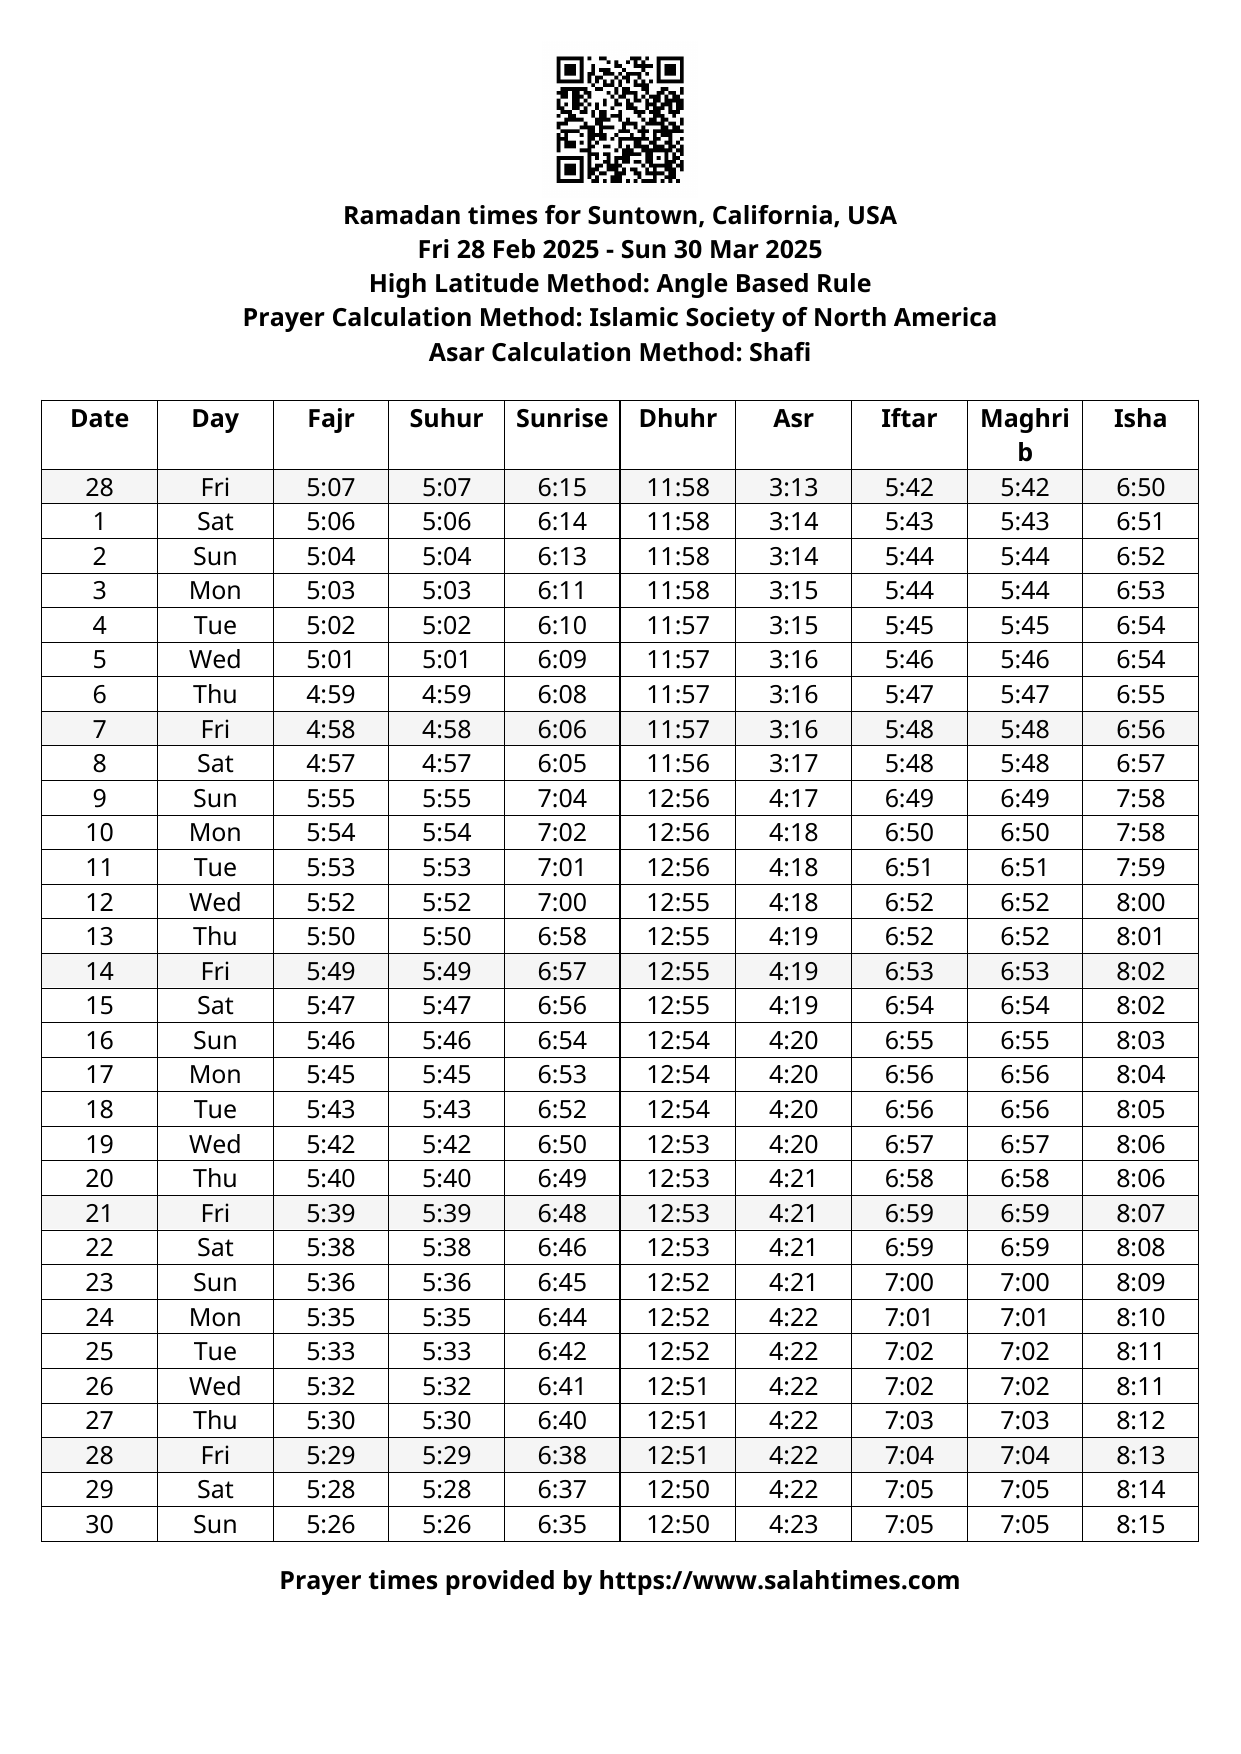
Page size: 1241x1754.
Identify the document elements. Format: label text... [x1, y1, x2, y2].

table_cell Sun [158, 1265, 273, 1299]
table_cell Thu [158, 919, 273, 953]
table_cell 7:02 [968, 1334, 1082, 1368]
table_cell 12:55 [621, 954, 735, 987]
table_cell 5:45 [968, 608, 1082, 642]
table_cell 5:53 [274, 850, 388, 884]
table_cell 5:43 [274, 1092, 388, 1126]
table_cell 6:54 [1083, 608, 1198, 642]
table_cell 6:57 [852, 1127, 967, 1160]
table_cell 5:29 [389, 1438, 504, 1472]
table_cell 6:15 [505, 470, 619, 503]
table_cell Sat [158, 746, 273, 780]
table_cell 4:22 [736, 1438, 851, 1472]
table_cell 11:58 [621, 574, 735, 607]
table_cell 7:02 [505, 816, 619, 849]
table_cell 5:02 [274, 608, 388, 642]
table_cell 8:10 [1083, 1300, 1198, 1333]
table_cell 11:58 [621, 539, 735, 572]
table_cell 6:09 [505, 643, 619, 676]
table_cell 1 [42, 504, 157, 538]
table_cell 12:51 [621, 1369, 735, 1402]
table_cell 11:57 [621, 677, 735, 711]
table_cell 5:40 [274, 1161, 388, 1195]
table_cell 4:21 [736, 1231, 851, 1264]
table_cell 6:51 [968, 850, 1082, 884]
table_cell 7:02 [852, 1369, 967, 1402]
table_cell 28 [42, 1438, 157, 1472]
table_cell 12:55 [621, 989, 735, 1022]
table_cell 6:56 [1083, 712, 1198, 745]
table_cell 8:05 [1083, 1092, 1198, 1126]
table_cell 5:45 [389, 1058, 504, 1091]
table_cell Wed [158, 1369, 273, 1402]
table_cell 5:43 [389, 1092, 504, 1126]
table_cell 5:29 [274, 1438, 388, 1472]
table_cell 5:33 [389, 1334, 504, 1368]
table_cell Fri [158, 1196, 273, 1229]
table_cell 6:59 [852, 1231, 967, 1264]
table_cell 14 [42, 954, 157, 987]
table_cell 7:04 [968, 1438, 1082, 1472]
table_cell 5:03 [274, 574, 388, 607]
table_cell 12:55 [621, 919, 735, 953]
table_cell 5:38 [274, 1231, 388, 1264]
table_cell 4:23 [736, 1507, 851, 1541]
table_cell 5:28 [274, 1473, 388, 1506]
table_cell 12:51 [621, 1438, 735, 1472]
table_cell Mon [158, 816, 273, 849]
table_cell 8:11 [1083, 1334, 1198, 1368]
table_cell 5:49 [389, 954, 504, 987]
table_cell 7:59 [1083, 850, 1198, 884]
table_cell 5:43 [852, 504, 967, 538]
table_cell 4:19 [736, 989, 851, 1022]
table_cell 6:54 [505, 1023, 619, 1057]
table_cell 4:19 [736, 954, 851, 987]
table_cell 11:57 [621, 643, 735, 676]
table_cell 5:44 [968, 539, 1082, 572]
table_cell 5:04 [274, 539, 388, 572]
table_cell 5:48 [852, 746, 967, 780]
table_cell Wed [158, 1127, 273, 1160]
table_cell 30 [42, 1507, 157, 1541]
table_cell 5:36 [274, 1265, 388, 1299]
table_cell Sun [158, 539, 273, 572]
table_cell 19 [42, 1127, 157, 1160]
table_cell 4:20 [736, 1127, 851, 1160]
table_cell 6 [42, 677, 157, 711]
table_cell 12:53 [621, 1161, 735, 1195]
table_header Asr [736, 401, 851, 469]
table_cell Fri [158, 712, 273, 745]
table_cell 29 [42, 1473, 157, 1506]
table_cell 11:57 [621, 712, 735, 745]
table_cell 3:16 [736, 712, 851, 745]
table_cell 5:04 [389, 539, 504, 572]
table_header Day [158, 401, 273, 469]
table_cell Mon [158, 574, 273, 607]
table_cell 6:44 [505, 1300, 619, 1333]
table_cell 6:13 [505, 539, 619, 572]
table_cell 6:42 [505, 1334, 619, 1368]
table_cell 6:55 [852, 1023, 967, 1057]
table_cell 15 [42, 989, 157, 1022]
table_cell 6:52 [852, 919, 967, 953]
table_cell 6:52 [968, 885, 1082, 918]
table_cell 5:39 [274, 1196, 388, 1229]
table_header Date [42, 401, 157, 469]
table_cell 2 [42, 539, 157, 572]
table_cell 5:54 [274, 816, 388, 849]
table_cell 6:08 [505, 677, 619, 711]
table_cell 8:13 [1083, 1438, 1198, 1472]
table_cell 25 [42, 1334, 157, 1368]
table_cell 4:17 [736, 781, 851, 814]
table_cell 13 [42, 919, 157, 953]
table_cell 12:55 [621, 885, 735, 918]
text Prayer times provided by https://www.salahtimes.com [42, 1563, 1198, 1597]
table_cell 4:58 [274, 712, 388, 745]
table_cell Sun [158, 1023, 273, 1057]
table_cell 3:15 [736, 608, 851, 642]
table_cell 5:30 [274, 1404, 388, 1437]
table_cell 20 [42, 1161, 157, 1195]
table_cell 5:28 [389, 1473, 504, 1506]
table_cell 4:22 [736, 1334, 851, 1368]
table_cell 6:55 [1083, 677, 1198, 711]
table_cell 22 [42, 1231, 157, 1264]
table_cell 12:52 [621, 1334, 735, 1368]
table_cell 6:50 [852, 816, 967, 849]
table_cell Thu [158, 677, 273, 711]
table_cell Thu [158, 1161, 273, 1195]
table_cell 6:57 [968, 1127, 1082, 1160]
table_cell 6:49 [505, 1161, 619, 1195]
table_cell 6:11 [505, 574, 619, 607]
table_cell 11:56 [621, 746, 735, 780]
table_cell 4:22 [736, 1369, 851, 1402]
table_cell 8 [42, 746, 157, 780]
table_cell 6:45 [505, 1265, 619, 1299]
table_cell 4:22 [736, 1404, 851, 1437]
table_cell Sat [158, 989, 273, 1022]
table_header Maghrib [968, 401, 1082, 469]
table_cell 6:58 [852, 1161, 967, 1195]
table_cell 5:39 [389, 1196, 504, 1229]
table_cell 6:52 [1083, 539, 1198, 572]
table_cell 12:53 [621, 1231, 735, 1264]
table_cell 7:04 [505, 781, 619, 814]
table_cell Tue [158, 1334, 273, 1368]
table_cell 16 [42, 1023, 157, 1057]
table_cell 6:53 [505, 1058, 619, 1091]
table_cell 11:57 [621, 608, 735, 642]
table_cell 6:59 [968, 1231, 1082, 1264]
table_cell 12:56 [621, 781, 735, 814]
table_cell 6:38 [505, 1438, 619, 1472]
table_cell 6:56 [505, 989, 619, 1022]
table_cell 6:54 [852, 989, 967, 1022]
table_cell 6:56 [852, 1092, 967, 1126]
table_cell 8:14 [1083, 1473, 1198, 1506]
table_cell Sun [158, 1507, 273, 1541]
table_cell 5:47 [852, 677, 967, 711]
table_cell 5:45 [274, 1058, 388, 1091]
table_cell 6:59 [852, 1196, 967, 1229]
table_cell 5:26 [389, 1507, 504, 1541]
table_cell 12 [42, 885, 157, 918]
table_cell 5:50 [389, 919, 504, 953]
table_cell 5:46 [968, 643, 1082, 676]
table_cell Wed [158, 643, 273, 676]
table_cell 6:53 [968, 954, 1082, 987]
table_cell 7:02 [968, 1369, 1082, 1402]
table_cell Tue [158, 608, 273, 642]
text High Latitude Method: Angle Based Rule [42, 266, 1198, 300]
table_cell 5:01 [274, 643, 388, 676]
table_cell 5:48 [968, 746, 1082, 780]
table_cell 5:54 [389, 816, 504, 849]
table_cell Thu [158, 1404, 273, 1437]
table_cell 12:54 [621, 1058, 735, 1091]
table_cell 6:52 [852, 885, 967, 918]
table_cell 4:59 [274, 677, 388, 711]
table_cell 4:20 [736, 1023, 851, 1057]
table_cell 12:50 [621, 1507, 735, 1541]
table_cell 6:55 [968, 1023, 1082, 1057]
table_cell 12:56 [621, 816, 735, 849]
table_cell 11:58 [621, 504, 735, 538]
table_cell 9 [42, 781, 157, 814]
table_cell 7:05 [968, 1507, 1082, 1541]
table_cell 3:16 [736, 677, 851, 711]
table_cell 5:55 [274, 781, 388, 814]
table_cell 6:59 [968, 1196, 1082, 1229]
table_cell 4:18 [736, 850, 851, 884]
table_cell 12:53 [621, 1127, 735, 1160]
table_cell 6:50 [1083, 470, 1198, 503]
table_cell 5:52 [389, 885, 504, 918]
table_cell 17 [42, 1058, 157, 1091]
table_header Iftar [852, 401, 967, 469]
table_cell 6:54 [1083, 643, 1198, 676]
table_cell Fri [158, 470, 273, 503]
text Fri 28 Feb 2025 - Sun 30 Mar 2025 [42, 232, 1198, 266]
table_cell 3 [42, 574, 157, 607]
table_cell 28 [42, 470, 157, 503]
table_cell 7:04 [852, 1438, 967, 1472]
table_cell 4:21 [736, 1265, 851, 1299]
table_cell 7:00 [852, 1265, 967, 1299]
table_cell 5:02 [389, 608, 504, 642]
table_cell 6:46 [505, 1231, 619, 1264]
table_cell 6:05 [505, 746, 619, 780]
table_cell 5:42 [274, 1127, 388, 1160]
table_cell 4:57 [274, 746, 388, 780]
picture [542, 41, 699, 198]
table_cell 6:06 [505, 712, 619, 745]
table_cell 3:15 [736, 574, 851, 607]
table_cell 6:50 [505, 1127, 619, 1160]
text Ramadan times for Suntown, California, USA [42, 198, 1198, 232]
table_cell 4:19 [736, 919, 851, 953]
table_cell 5:30 [389, 1404, 504, 1437]
table_cell 7:03 [852, 1404, 967, 1437]
table_header Sunrise [505, 401, 619, 469]
table_cell Fri [158, 1438, 273, 1472]
table_cell 5:32 [274, 1369, 388, 1402]
table_cell 7:01 [852, 1300, 967, 1333]
table_cell 6:41 [505, 1369, 619, 1402]
table_cell 5:50 [274, 919, 388, 953]
table_cell 5:46 [852, 643, 967, 676]
table_cell 6:40 [505, 1404, 619, 1437]
table_cell 5:06 [274, 504, 388, 538]
table_cell 5:48 [852, 712, 967, 745]
table_cell 8:15 [1083, 1507, 1198, 1541]
text Asar Calculation Method: Shafi [42, 334, 1198, 368]
table_cell 5:53 [389, 850, 504, 884]
table_cell 3:16 [736, 643, 851, 676]
table_cell 5:47 [389, 989, 504, 1022]
table_cell 4:20 [736, 1058, 851, 1091]
table_cell 6:37 [505, 1473, 619, 1506]
table_cell 7:00 [505, 885, 619, 918]
table_cell 12:54 [621, 1092, 735, 1126]
table_cell 5:47 [968, 677, 1082, 711]
table_header Fajr [274, 401, 388, 469]
table_cell 7:58 [1083, 816, 1198, 849]
table_cell 5:45 [852, 608, 967, 642]
table_cell 6:53 [1083, 574, 1198, 607]
table_cell 5:01 [389, 643, 504, 676]
table_cell 6:57 [1083, 746, 1198, 780]
table_cell 27 [42, 1404, 157, 1437]
table_cell 5:38 [389, 1231, 504, 1264]
table_cell 5:42 [852, 470, 967, 503]
table_cell 8:06 [1083, 1161, 1198, 1195]
table_cell 4:18 [736, 885, 851, 918]
table_cell 3:17 [736, 746, 851, 780]
table_cell 5:40 [389, 1161, 504, 1195]
table_cell Wed [158, 885, 273, 918]
table_cell Sat [158, 1473, 273, 1506]
table_cell 5:35 [274, 1300, 388, 1333]
table_cell 12:52 [621, 1300, 735, 1333]
table_cell 5:46 [274, 1023, 388, 1057]
table_cell 4:58 [389, 712, 504, 745]
table_cell Tue [158, 850, 273, 884]
table_cell 8:02 [1083, 954, 1198, 987]
table_cell 7:02 [852, 1334, 967, 1368]
table_cell 5:35 [389, 1300, 504, 1333]
table_cell 8:01 [1083, 919, 1198, 953]
table_cell 7:58 [1083, 781, 1198, 814]
table_cell 6:53 [852, 954, 967, 987]
table_cell 8:03 [1083, 1023, 1198, 1057]
table_cell 6:51 [1083, 504, 1198, 538]
table_cell 5:06 [389, 504, 504, 538]
table_cell Mon [158, 1058, 273, 1091]
table_cell 4:20 [736, 1092, 851, 1126]
table_cell 5:44 [852, 574, 967, 607]
table_cell 11 [42, 850, 157, 884]
table_cell 26 [42, 1369, 157, 1402]
table_cell 10 [42, 816, 157, 849]
table_cell 6:35 [505, 1507, 619, 1541]
table_cell 4:21 [736, 1161, 851, 1195]
table_cell 8:09 [1083, 1265, 1198, 1299]
table_cell 7:00 [968, 1265, 1082, 1299]
table_cell 5:33 [274, 1334, 388, 1368]
table_cell 6:51 [852, 850, 967, 884]
table_cell 5:55 [389, 781, 504, 814]
table_cell 4:18 [736, 816, 851, 849]
table_header Isha [1083, 401, 1198, 469]
table_cell 6:58 [968, 1161, 1082, 1195]
table_cell 7:01 [505, 850, 619, 884]
table_cell 11:58 [621, 470, 735, 503]
table_cell 5:36 [389, 1265, 504, 1299]
table_cell 5:32 [389, 1369, 504, 1402]
table_cell 8:00 [1083, 885, 1198, 918]
table_cell 3:14 [736, 539, 851, 572]
table_cell 12:50 [621, 1473, 735, 1506]
table_cell 5:43 [968, 504, 1082, 538]
table_cell 12:52 [621, 1265, 735, 1299]
table_cell 5:42 [968, 470, 1082, 503]
table_cell 6:56 [968, 1058, 1082, 1091]
table_cell 7:01 [968, 1300, 1082, 1333]
table_cell 3:14 [736, 504, 851, 538]
table_cell 5 [42, 643, 157, 676]
table_cell Sat [158, 504, 273, 538]
table_cell 5:48 [968, 712, 1082, 745]
table_cell 8:06 [1083, 1127, 1198, 1160]
table_cell 8:02 [1083, 989, 1198, 1022]
table_cell 8:04 [1083, 1058, 1198, 1091]
table_cell 5:44 [852, 539, 967, 572]
text Prayer Calculation Method: Islamic Society of North America [42, 300, 1198, 334]
table_cell 5:47 [274, 989, 388, 1022]
table_cell 6:50 [968, 816, 1082, 849]
table_cell 5:42 [389, 1127, 504, 1160]
table_cell 8:12 [1083, 1404, 1198, 1437]
table_cell 12:51 [621, 1404, 735, 1437]
table_cell 4 [42, 608, 157, 642]
table_cell 3:13 [736, 470, 851, 503]
table_cell 4:22 [736, 1300, 851, 1333]
table_cell 6:58 [505, 919, 619, 953]
table_cell 4:22 [736, 1473, 851, 1506]
table_cell 4:57 [389, 746, 504, 780]
table_cell 8:07 [1083, 1196, 1198, 1229]
table_header Suhur [389, 401, 504, 469]
table_cell Mon [158, 1300, 273, 1333]
table_cell 7:03 [968, 1404, 1082, 1437]
table_cell 7:05 [852, 1507, 967, 1541]
table_cell 7 [42, 712, 157, 745]
table_cell 5:52 [274, 885, 388, 918]
table_cell Sun [158, 781, 273, 814]
table_cell 5:26 [274, 1507, 388, 1541]
table_cell 12:56 [621, 850, 735, 884]
table_cell Sat [158, 1231, 273, 1264]
table_cell 5:03 [389, 574, 504, 607]
table_cell 7:05 [968, 1473, 1082, 1506]
table_cell 6:56 [852, 1058, 967, 1091]
table_cell 5:07 [274, 470, 388, 503]
table_cell 23 [42, 1265, 157, 1299]
table_header Dhuhr [621, 401, 735, 469]
table_cell 5:49 [274, 954, 388, 987]
table_cell 6:49 [852, 781, 967, 814]
table_cell 12:53 [621, 1196, 735, 1229]
table_cell 8:11 [1083, 1369, 1198, 1402]
table_cell 6:56 [968, 1092, 1082, 1126]
table_cell Fri [158, 954, 273, 987]
table_cell 5:46 [389, 1023, 504, 1057]
table_cell 6:48 [505, 1196, 619, 1229]
table_cell 6:10 [505, 608, 619, 642]
table_cell 6:49 [968, 781, 1082, 814]
table_cell 12:54 [621, 1023, 735, 1057]
table_cell 4:21 [736, 1196, 851, 1229]
table_cell 4:59 [389, 677, 504, 711]
table_cell 6:57 [505, 954, 619, 987]
table_cell 5:44 [968, 574, 1082, 607]
table_cell 18 [42, 1092, 157, 1126]
table_cell 21 [42, 1196, 157, 1229]
table_cell 8:08 [1083, 1231, 1198, 1264]
table_cell Tue [158, 1092, 273, 1126]
table_cell 6:52 [505, 1092, 619, 1126]
table_cell 5:07 [389, 470, 504, 503]
table_cell 6:54 [968, 989, 1082, 1022]
table_cell 6:52 [968, 919, 1082, 953]
table_cell 6:14 [505, 504, 619, 538]
table_cell 24 [42, 1300, 157, 1333]
table_cell 7:05 [852, 1473, 967, 1506]
